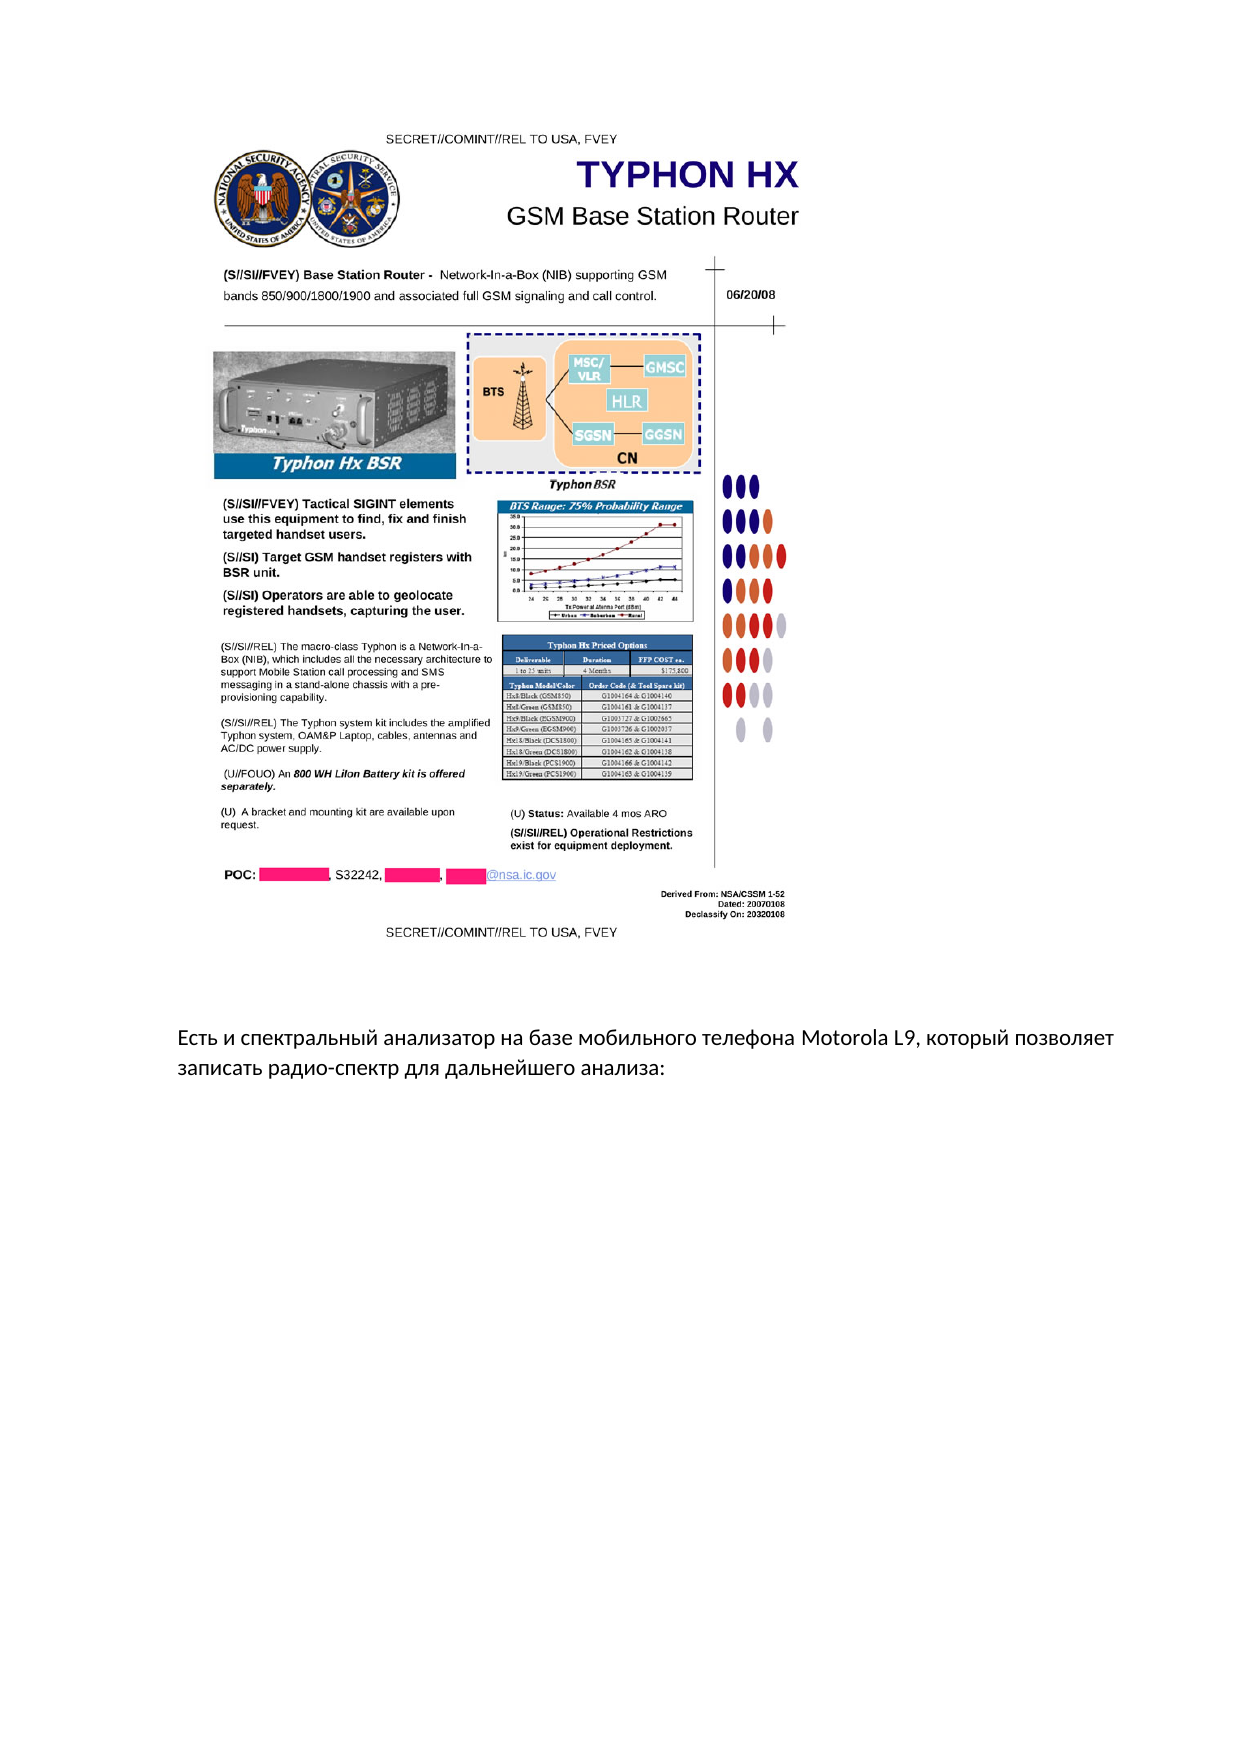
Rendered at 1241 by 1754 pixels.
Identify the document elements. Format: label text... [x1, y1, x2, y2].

text Есть и спектральный анализатор на базе мобильного телефона Motorola L9, который позволяет записать радио-спектр для дальнейшего анализа: [177, 1023, 1152, 1081]
picture [177, 118, 826, 958]
